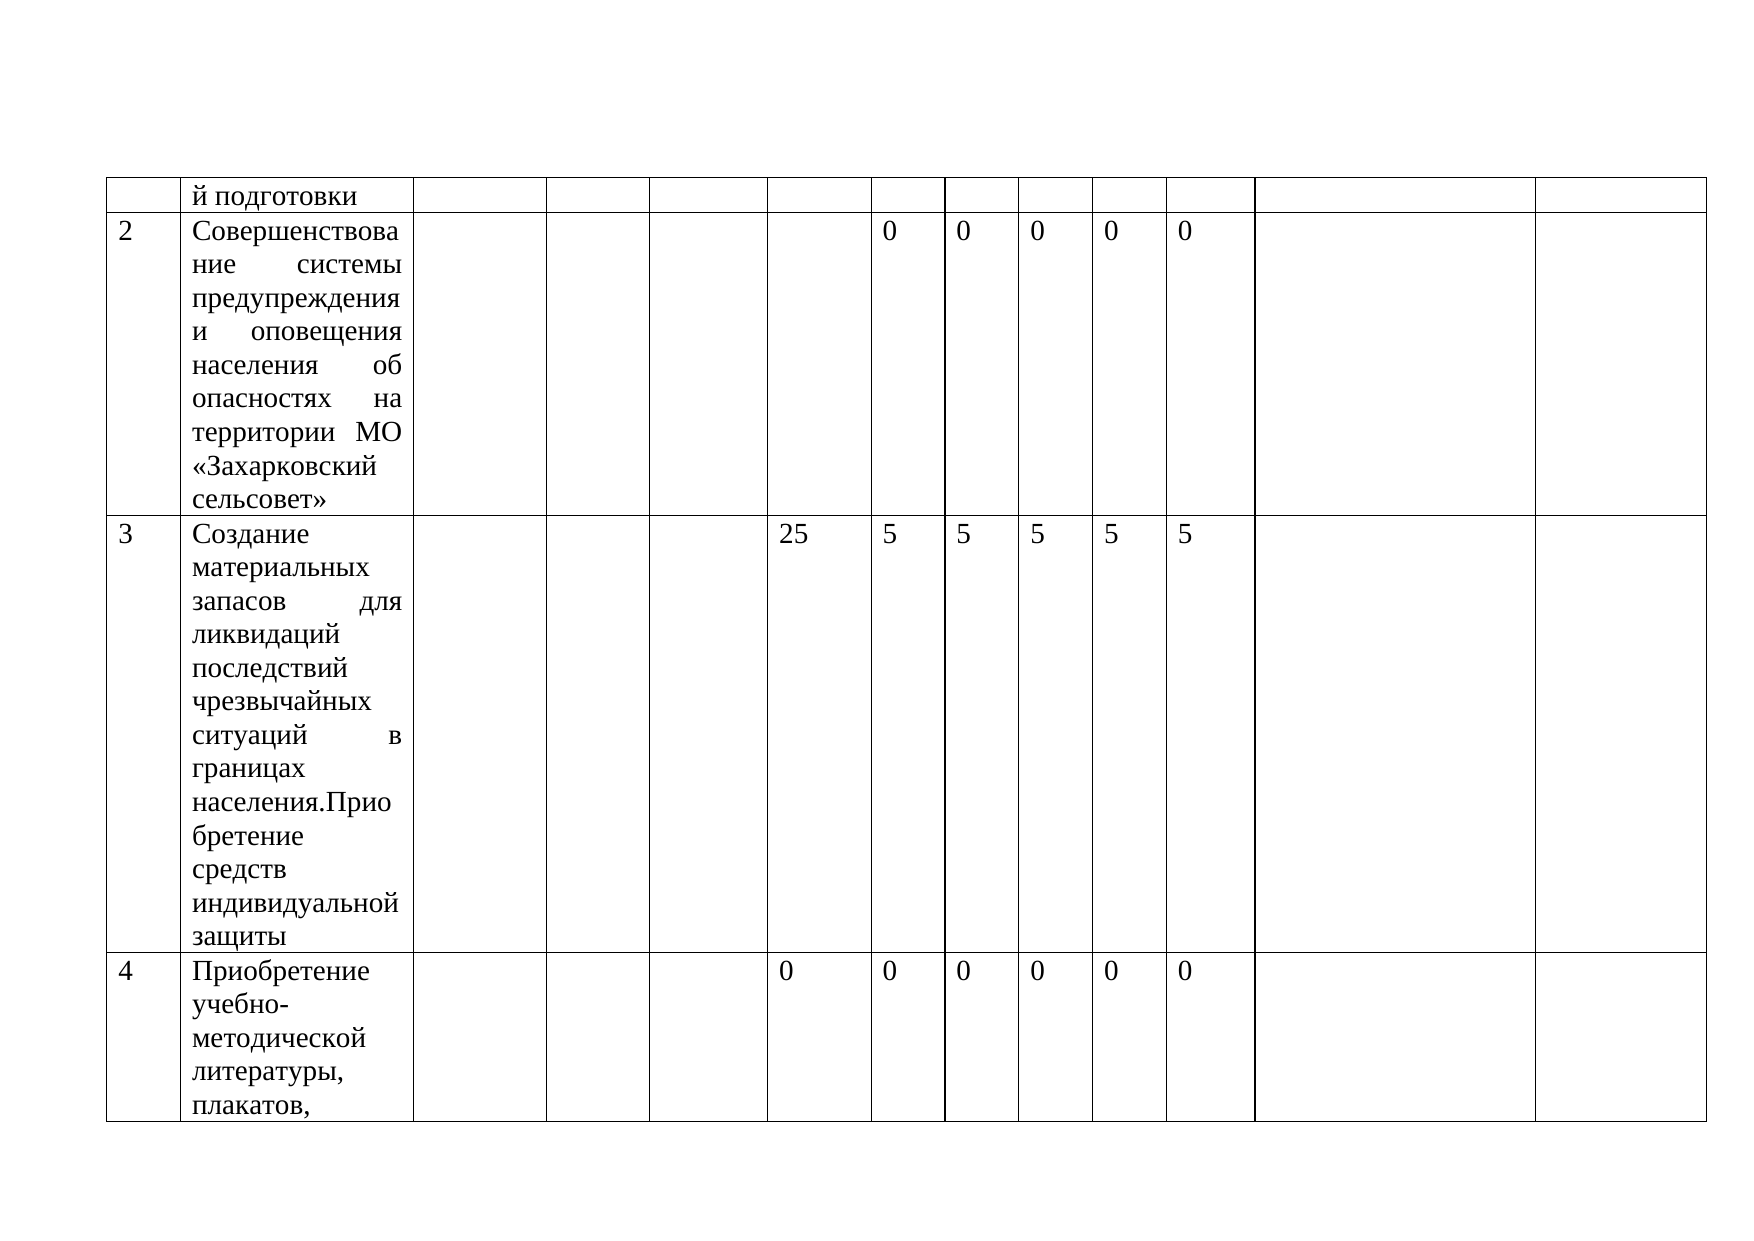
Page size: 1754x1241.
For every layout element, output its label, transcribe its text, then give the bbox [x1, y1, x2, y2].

table_cell 5 [1093, 516, 1166, 952]
table_cell 1 [107, 178, 180, 212]
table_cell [181, 178, 413, 212]
table_cell [768, 178, 871, 212]
table_cell [414, 516, 546, 952]
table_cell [181, 953, 413, 1121]
table_cell 0 [872, 213, 944, 515]
table_cell 5 [946, 516, 1018, 952]
table_cell [650, 516, 767, 952]
table_cell 5 [872, 516, 944, 952]
table_cell [1256, 213, 1535, 515]
table_cell [650, 213, 767, 515]
table_cell 0 [1019, 213, 1092, 515]
table_cell 0 [946, 213, 1018, 515]
table_cell 0 [1167, 953, 1254, 1121]
table_cell [547, 953, 649, 1121]
table_cell 0 [872, 178, 944, 212]
table_cell 0 [872, 953, 944, 1121]
table_cell [1256, 953, 1535, 1121]
table_cell 0 [1167, 178, 1254, 212]
table_cell 5 [1019, 516, 1092, 952]
table_cell [414, 213, 546, 515]
table_cell 0 [946, 178, 1018, 212]
table_cell 3 [107, 516, 180, 952]
table_cell 2 [107, 213, 180, 515]
table_cell [414, 953, 546, 1121]
table_cell 25 [768, 516, 871, 952]
table_cell [547, 178, 649, 212]
table_cell [1256, 516, 1535, 952]
table_cell [1256, 178, 1535, 212]
table_cell 0 [1093, 213, 1166, 515]
table_cell [1536, 213, 1706, 515]
table_cell [1536, 178, 1706, 212]
table_cell 5 [1167, 516, 1254, 952]
table_cell 0 [946, 953, 1018, 1121]
table_cell 4 [107, 953, 180, 1121]
table_cell [768, 213, 871, 515]
table_cell 0 [768, 953, 871, 1121]
table_cell Создание материальных запасов для ликвидаций последствий чрезвычайных ситуаций в границах населения.Приобретение средств индивидуальной защиты [181, 516, 413, 952]
table_cell 0 [1019, 178, 1092, 212]
table_cell [650, 953, 767, 1121]
table_cell 0 [1093, 953, 1166, 1121]
table_cell [650, 178, 767, 212]
table_cell 0 [1093, 178, 1166, 212]
table_cell Совершенствование системы предупреждения и оповещения населения об опасностях на территории МО «Захарковский сельсовет» [181, 213, 413, 515]
table_cell [547, 213, 649, 515]
table_cell [1536, 953, 1706, 1121]
table_cell [414, 178, 546, 212]
table_cell [1536, 516, 1706, 952]
table_cell 0 [1019, 953, 1092, 1121]
table_cell 0 [1167, 213, 1254, 515]
table_cell [547, 516, 649, 952]
